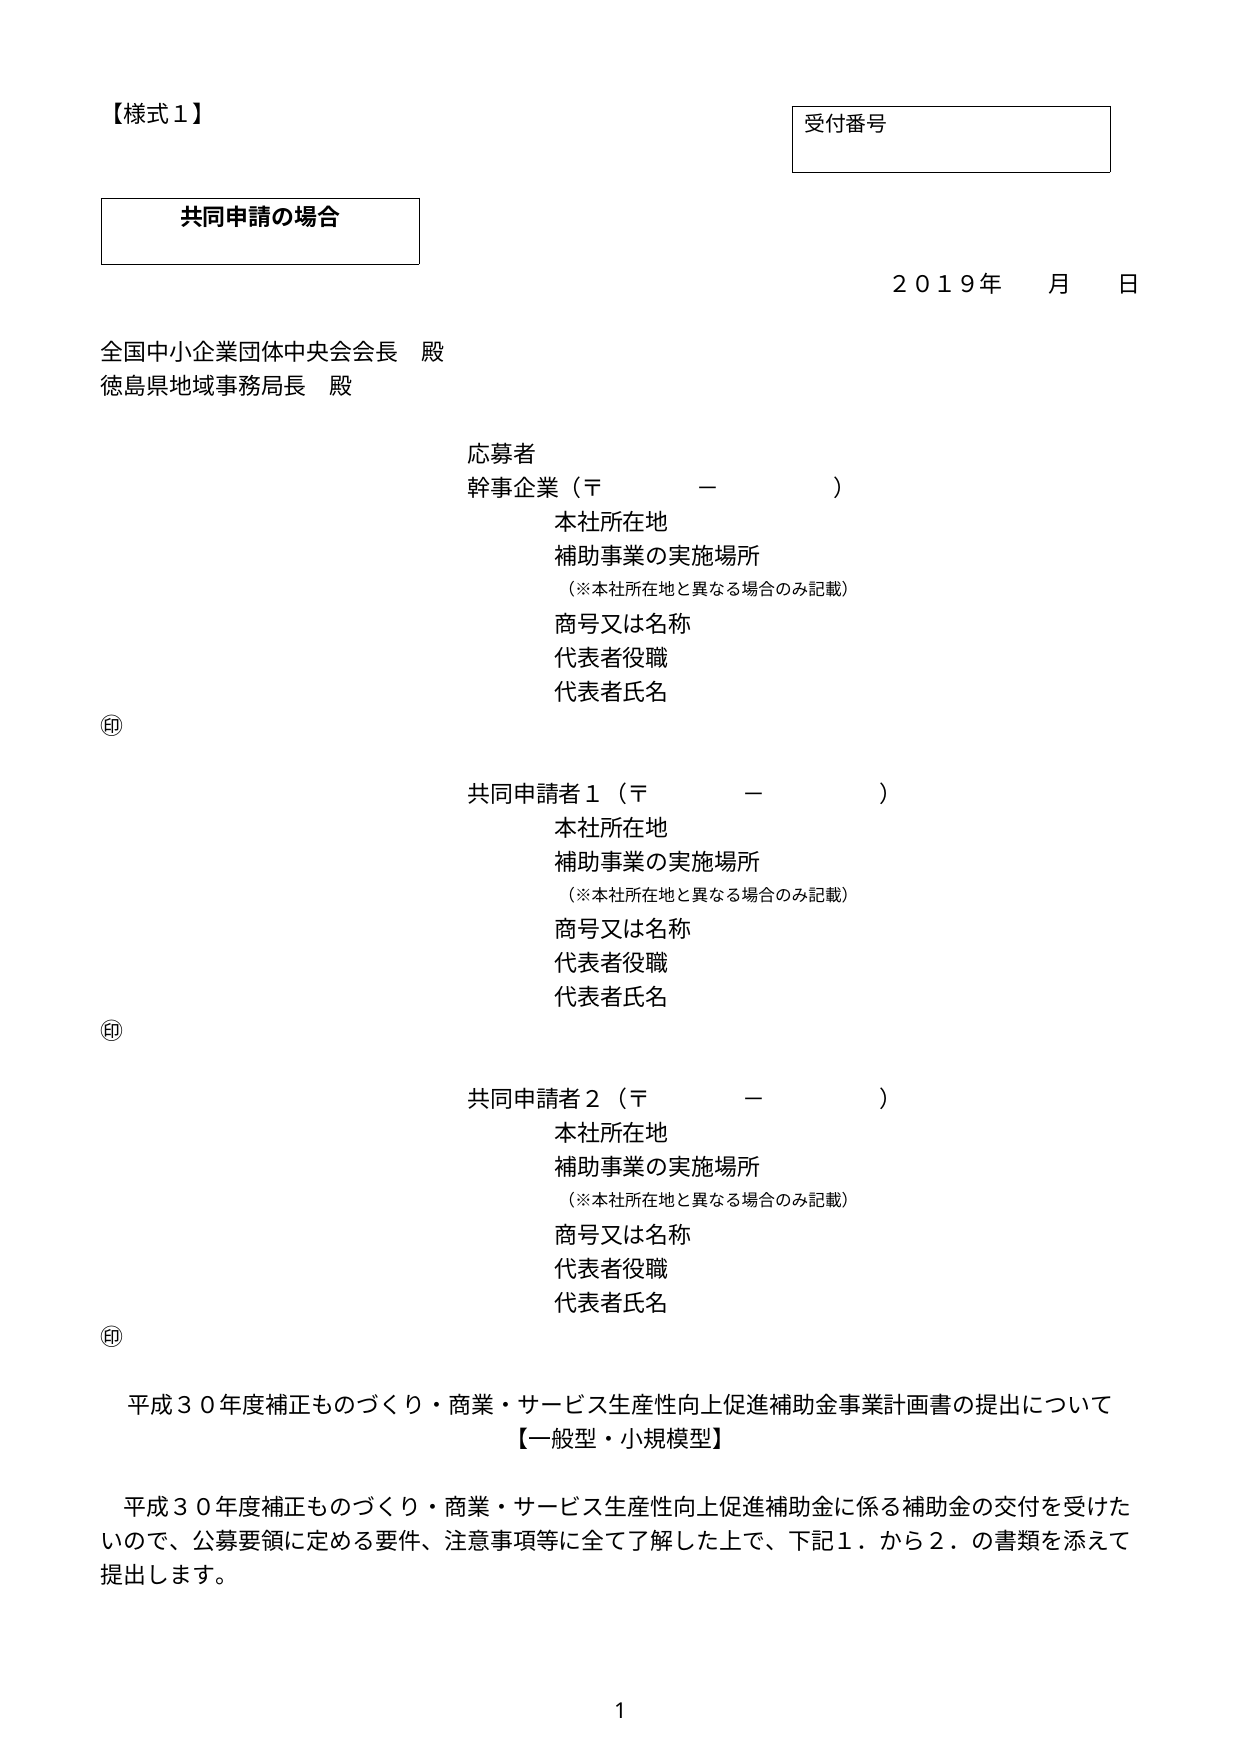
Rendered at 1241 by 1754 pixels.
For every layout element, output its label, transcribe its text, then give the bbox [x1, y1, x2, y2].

text 共同申請者１（〒 － ） [100, 775, 1140, 809]
text （※本社所在地と異なる場合のみ記載） [100, 571, 1140, 605]
text 全国中小企業団体中央会会長 殿 [100, 334, 1140, 368]
text 平成３０年度補正ものづくり・商業・サービス生産性向上促進補助金事業計画書の提出について [100, 1386, 1140, 1420]
text 本社所在地 [100, 809, 1140, 843]
text 補助事業の実施場所 [100, 843, 1140, 877]
text 応募者 [100, 436, 1140, 469]
text 本社所在地 [100, 503, 1140, 537]
text 商号又は名称 [100, 1217, 1140, 1251]
text 代表者氏名 ㊞ [100, 673, 1140, 741]
text 【様式１】 [100, 96, 1140, 130]
text 補助事業の実施場所 [100, 1149, 1140, 1183]
text 【一般型・小規模型】 [100, 1420, 1140, 1454]
text 徳島県地域事務局長 殿 [100, 368, 1140, 402]
text 本社所在地 [100, 1115, 1140, 1149]
text 代表者役職 [100, 639, 1140, 673]
text ２０１９年 月 日 [100, 266, 1140, 300]
text 代表者役職 [100, 1251, 1140, 1284]
text 補助事業の実施場所 [100, 537, 1140, 571]
text 共同申請者２（〒 － ） [100, 1081, 1140, 1115]
text （※本社所在地と異なる場合のみ記載） [100, 877, 1140, 911]
text 代表者氏名 ㊞ [100, 1284, 1140, 1352]
text 商号又は名称 [100, 605, 1140, 639]
text 商号又は名称 [100, 911, 1140, 945]
text 平成３０年度補正ものづくり・商業・サービス生産性向上促進補助金に係る補助金の交付を受けたいので、公募要領に定める要件、注意事項等に全て了解した上で、下記１．から２．の書類を添えて提出します。 [100, 1488, 1140, 1590]
text 幹事企業（〒 － ） [100, 469, 1140, 503]
text 代表者役職 [100, 945, 1140, 979]
text （※本社所在地と異なる場合のみ記載） [100, 1183, 1140, 1217]
text 代表者氏名 ㊞ [100, 979, 1140, 1047]
